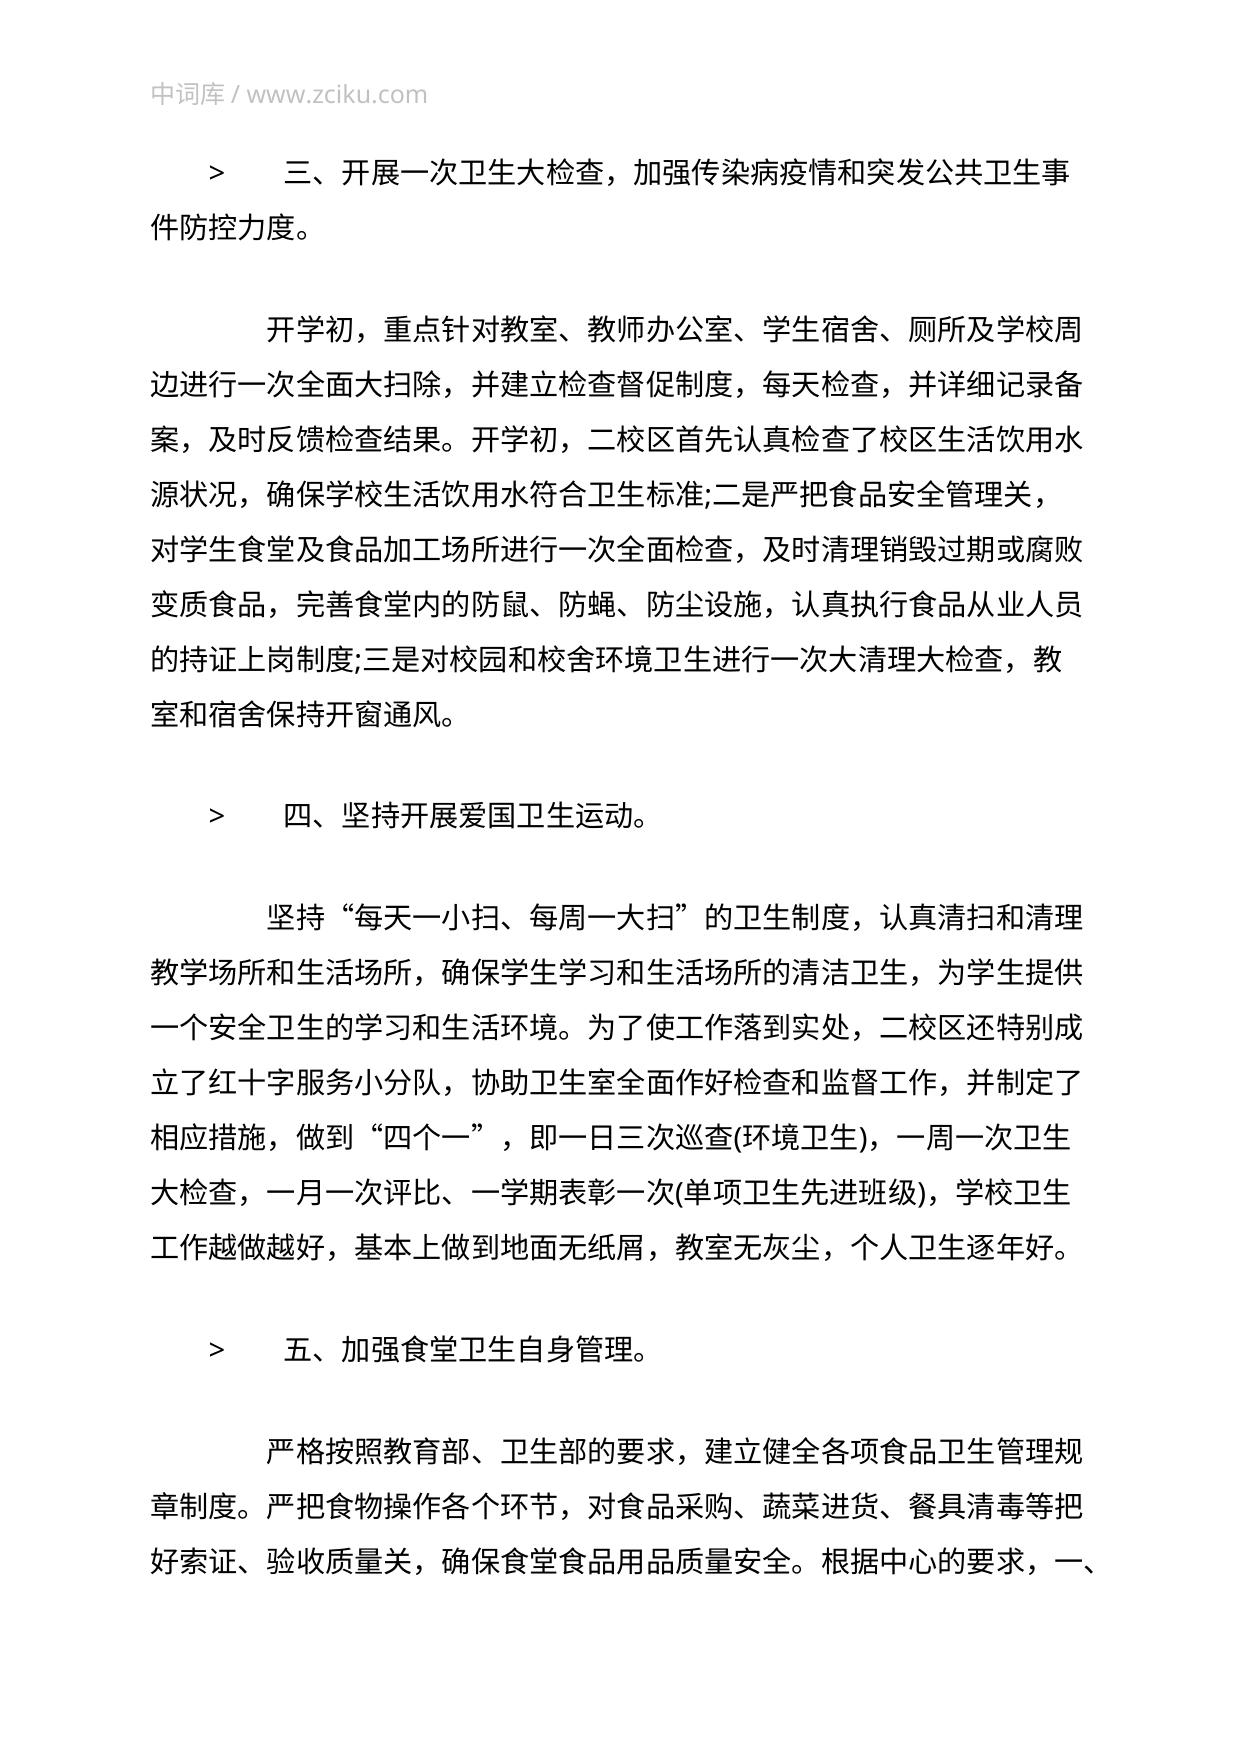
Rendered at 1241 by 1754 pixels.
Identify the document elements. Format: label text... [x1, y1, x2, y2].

text 开学初，重点针对教室、教师办公室、学生宿舍、厕所及学校周边进行一次全面大扫除，并建立检查督促制度，每天检查，并详细记录备案，及时反馈检查结果。开学初，二校区首先认真检查了校区生活饮用水源状况，确保学校生活饮用水符合卫生标准;二是严把食品安全管理关，对学生食堂及食品加工场所进行一次全面检查，及时清理销毁过期或腐败变质食品，完善食堂内的防鼠、防蝇、防尘设施，认真执行食品从业人员的持证上岗制度;三是对校园和校舍环境卫生进行一次大清理大检查，教室和宿舍保持开窗通风。 [150, 307, 1090, 733]
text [150, 1428, 1090, 1580]
text > 四、坚持开展爱国卫生运动。 [150, 793, 1090, 835]
text > 三、开展一次卫生大检查，加强传染病疫情和突发公共卫生事件防控力度。 [150, 150, 1090, 247]
text 坚持“每天一小扫、每周一大扫”的卫生制度，认真清扫和清理教学场所和生活场所，确保学生学习和生活场所的清洁卫生，为学生提供一个安全卫生的学习和生活环境。为了使工作落到实处，二校区还特别成立了红十字服务小分队，协助卫生室全面作好检查和监督工作，并制定了相应措施，做到“四个一”，即一日三次巡查(环境卫生)，一周一次卫生大检查，一月一次评比、一学期表彰一次(单项卫生先进班级)，学校卫生工作越做越好，基本上做到地面无纸屑，教室无灰尘，个人卫生逐年好。 [150, 895, 1090, 1267]
text > 五、加强食堂卫生自身管理。 [150, 1326, 1090, 1369]
